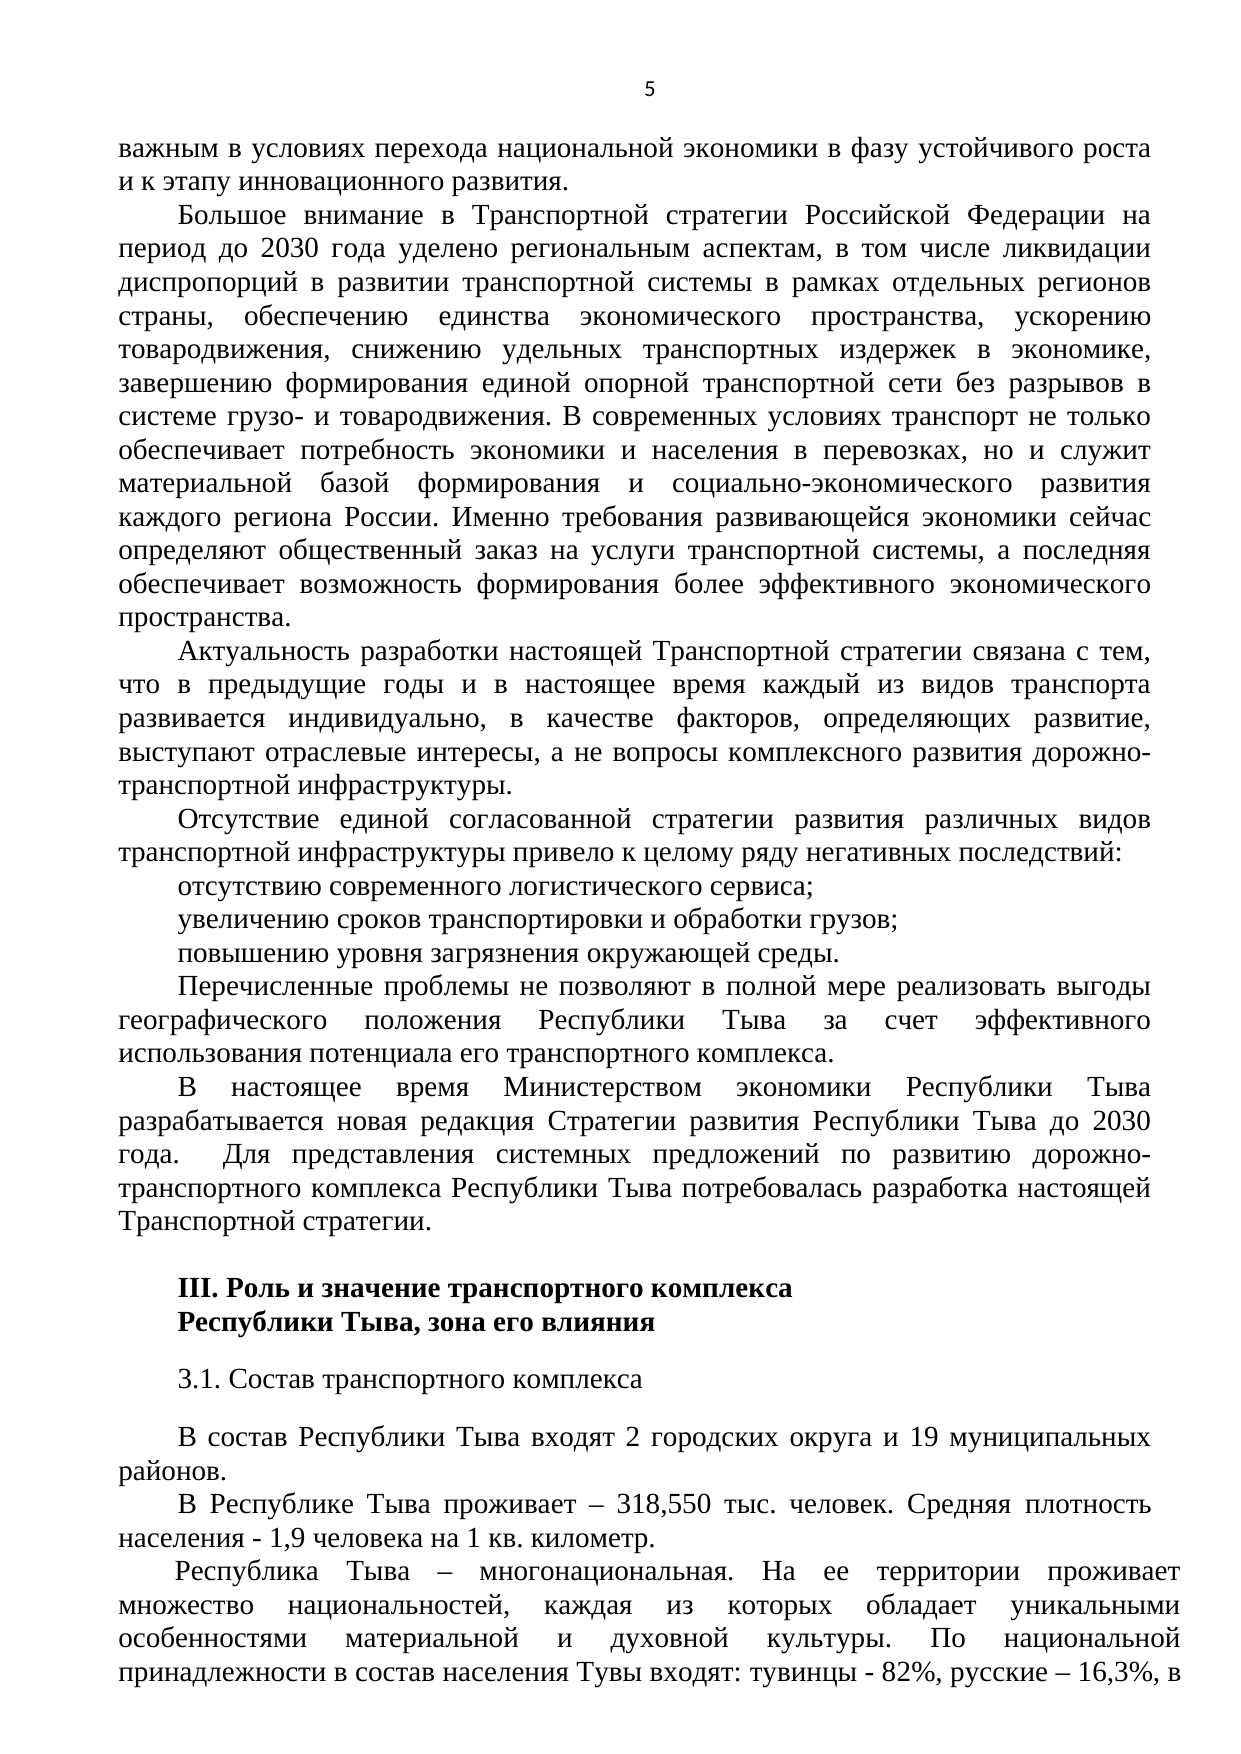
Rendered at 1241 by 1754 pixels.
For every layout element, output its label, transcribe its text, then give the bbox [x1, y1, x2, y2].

text III. Роль и значение транспортного комплекса [118, 1270, 1152, 1304]
text Перечисленные проблемы не позволяют в полной мере реализовать выгоды географического положения Республики Тыва за счет эффективного использования потенциала его транспортного комплекса. [118, 968, 1152, 1069]
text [118, 130, 1152, 197]
text отсутствию современного логистического сервиса; [118, 868, 1152, 901]
text повышению уровня загрязнения окружающей среды. [118, 935, 1152, 968]
text Республики Тыва, зона его влияния [118, 1304, 1152, 1337]
text Актуальность разработки настоящей Транспортной стратегии связана с тем, что в предыдущие годы и в настоящее время каждый из видов транспорта развивается индивидуально, в качестве факторов, определяющих развитие, выступают отраслевые интересы, а не вопросы комплексного развития дорожно-транспортной инфраструктуры. [118, 633, 1152, 801]
text увеличению сроков транспортировки и обработки грузов; [118, 901, 1152, 935]
text В состав Республики Тыва входят 2 городских округа и 19 муниципальных районов. [118, 1419, 1152, 1486]
text 3.1. Состав транспортного комплекса [118, 1361, 1152, 1395]
text Отсутствие единой согласованной стратегии развития различных видов транспортной инфраструктуры привело к целому ряду негативных последствий: [118, 801, 1152, 868]
text В Республике Тыва проживает – 318,550 тыс. человек. Средняя плотность населения - 1,9 человека на 1 кв. километр. [118, 1486, 1152, 1553]
text В настоящее время Министерством экономики Республики Тыва разрабатывается новая редакция Стратегии развития Республики Тыва до 2030 года. Для представления системных предложений по развитию дорожно-транспортного комплекса Республики Тыва потребовалась разработка настоящей Транспортной стратегии. [118, 1069, 1152, 1237]
text Большое внимание в Транспортной стратегии Российской Федерации на период до 2030 года уделено региональным аспектам, в том числе ликвидации диспропорций в развитии транспортной системы в рамках отдельных регионов страны, обеспечению единства экономического пространства, ускорению товародвижения, снижению удельных транспортных издержек в экономике, завершению формирования единой опорной транспортной сети без разрывов в системе грузо- и товародвижения. В современных условиях транспорт не только обеспечивает потребность экономики и населения в перевозках, но и служит материальной базой формирования и социально-экономического развития каждого региона России. Именно требования развивающейся экономики сейчас определяют общественный заказ на услуги транспортной системы, а последняя обеспечивает возможность формирования более эффективного экономического пространства. [118, 197, 1152, 633]
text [118, 1553, 1181, 1687]
